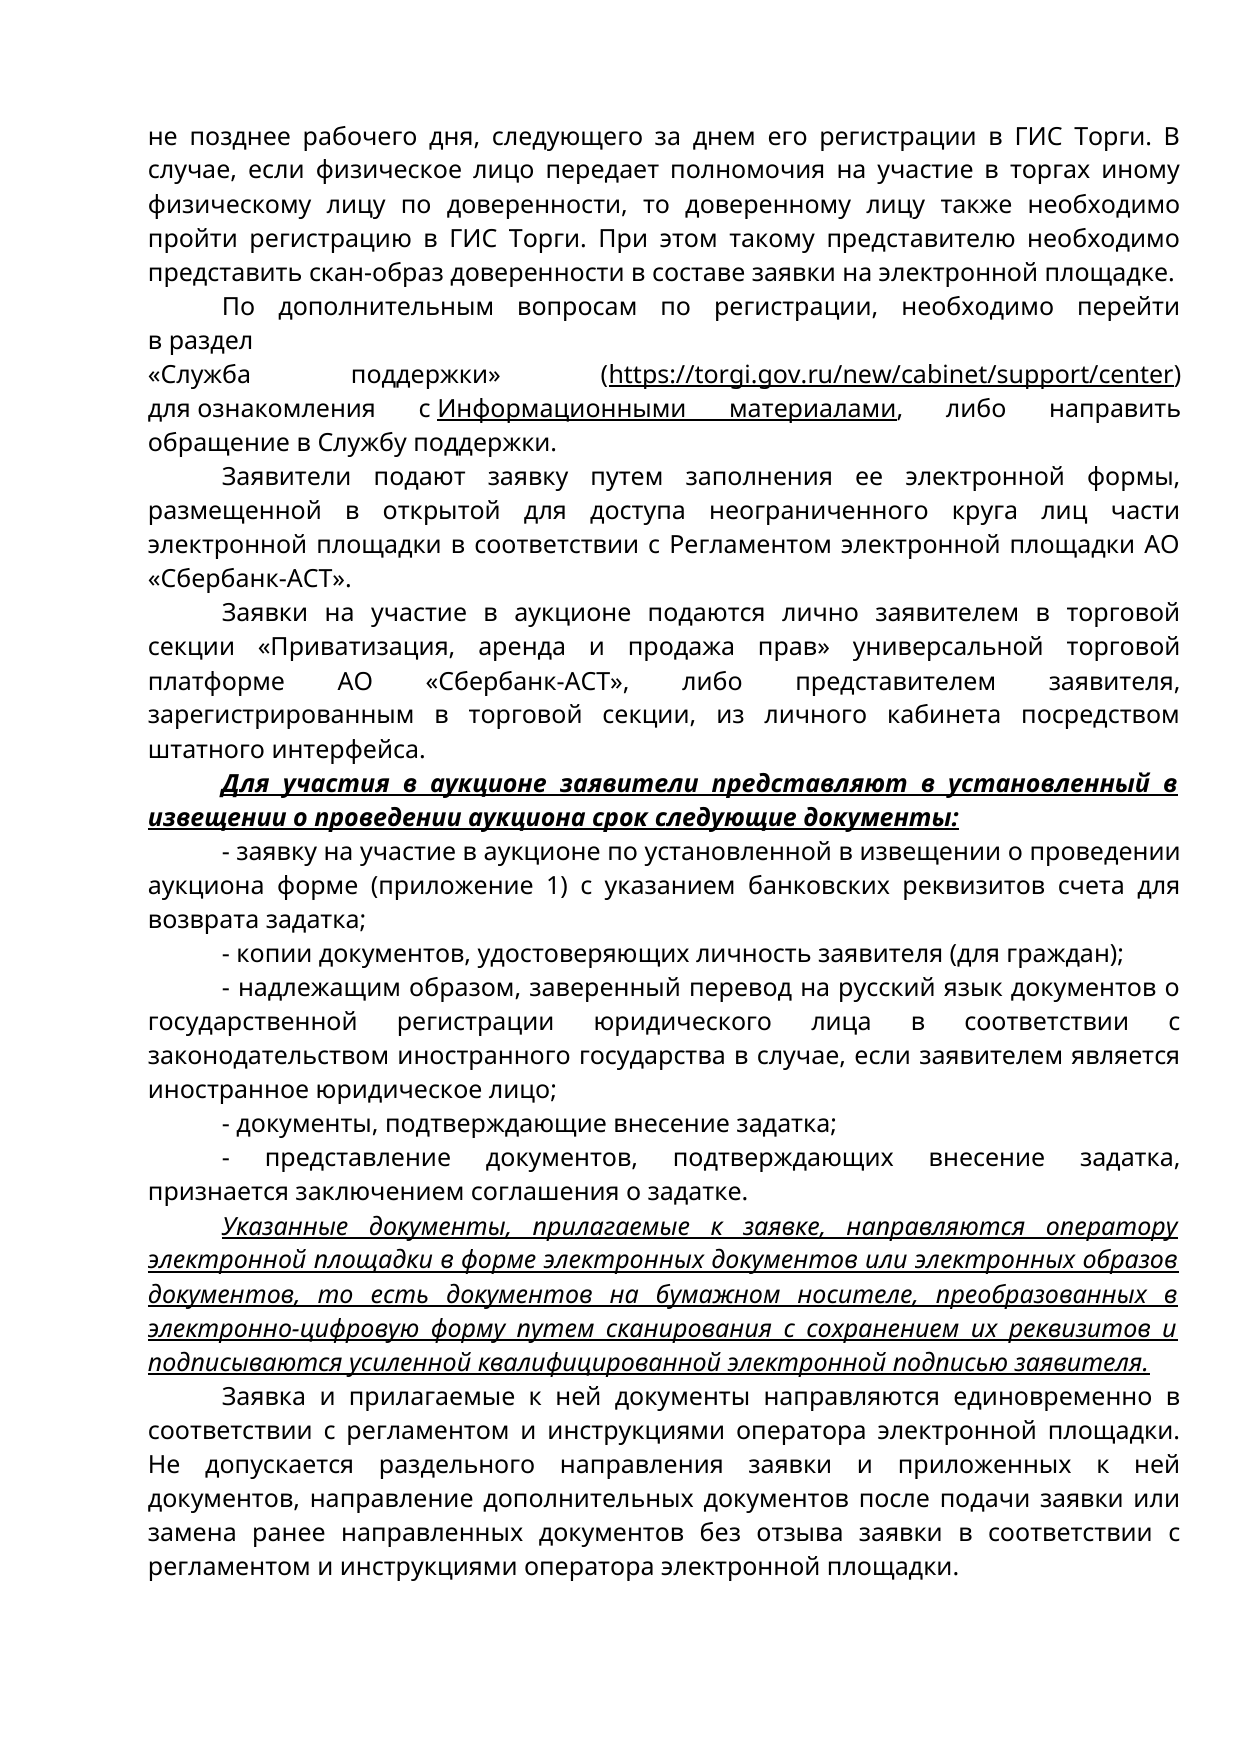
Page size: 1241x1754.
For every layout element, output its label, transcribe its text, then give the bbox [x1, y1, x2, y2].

text - заявку на участие в аукционе по установленной в извещении о проведении аукциона форме (приложение 1) с указанием банковских реквизитов счета для возврата задатка; [148, 833, 1181, 936]
text По дополнительным вопросам по регистрации, необходимо перейти в раздел «Служба поддержки» (https://torgi.gov.ru/new/cabinet/support/center) для ознакомления с Информационными материалами, либо направить обращение в Службу поддержки. [148, 288, 1181, 459]
text Для участия в аукционе заявители представляют в установленный в извещении о проведении аукциона срок следующие документы: [148, 765, 1181, 833]
text Заявители подают заявку путем заполнения ее электронной формы, размещенной в открытой для доступа неограниченного круга лиц части электронной площадки в соответствии с Регламентом электронной площадки АО «Сбербанк-АСТ». [148, 459, 1181, 595]
text Указанные документы, прилагаемые к заявке, направляются оператору электронной площадки в форме электронных документов или электронных образов документов, то есть документов на бумажном носителе, преобразованных в электронно-цифровую форму путем сканирования с сохранением их реквизитов и подписываются усиленной квалифицированной электронной подписью заявителя. [148, 1208, 1181, 1378]
text - копии документов, удостоверяющих личность заявителя (для граждан); [148, 936, 1181, 970]
text - представление документов, подтверждающих внесение задатка, признается заключением соглашения о задатке. [148, 1140, 1181, 1208]
text Заявка и прилагаемые к ней документы направляются единовременно в соответствии с регламентом и инструкциями оператора электронной площадки. Не допускается раздельного направления заявки и приложенных к ней документов, направление дополнительных документов после подачи заявки или замена ранее направленных документов без отзыва заявки в соответствии с регламентом и инструкциями оператора электронной площадки. [148, 1378, 1181, 1583]
text Заявки на участие в аукционе подаются лично заявителем в торговой секции «Приватизация, аренда и продажа прав» универсальной торговой платформе АО «Сбербанк-АСТ», либо представителем заявителя, зарегистрированным в торговой секции, из личного кабинета посредством штатного интерфейса. [148, 595, 1181, 765]
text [148, 118, 1181, 288]
text - документы, подтверждающие внесение задатка; [148, 1106, 1181, 1140]
text - надлежащим образом, заверенный перевод на русский язык документов о государственной регистрации юридического лица в соответствии с законодательством иностранного государства в случае, если заявителем является иностранное юридическое лицо; [148, 970, 1181, 1106]
